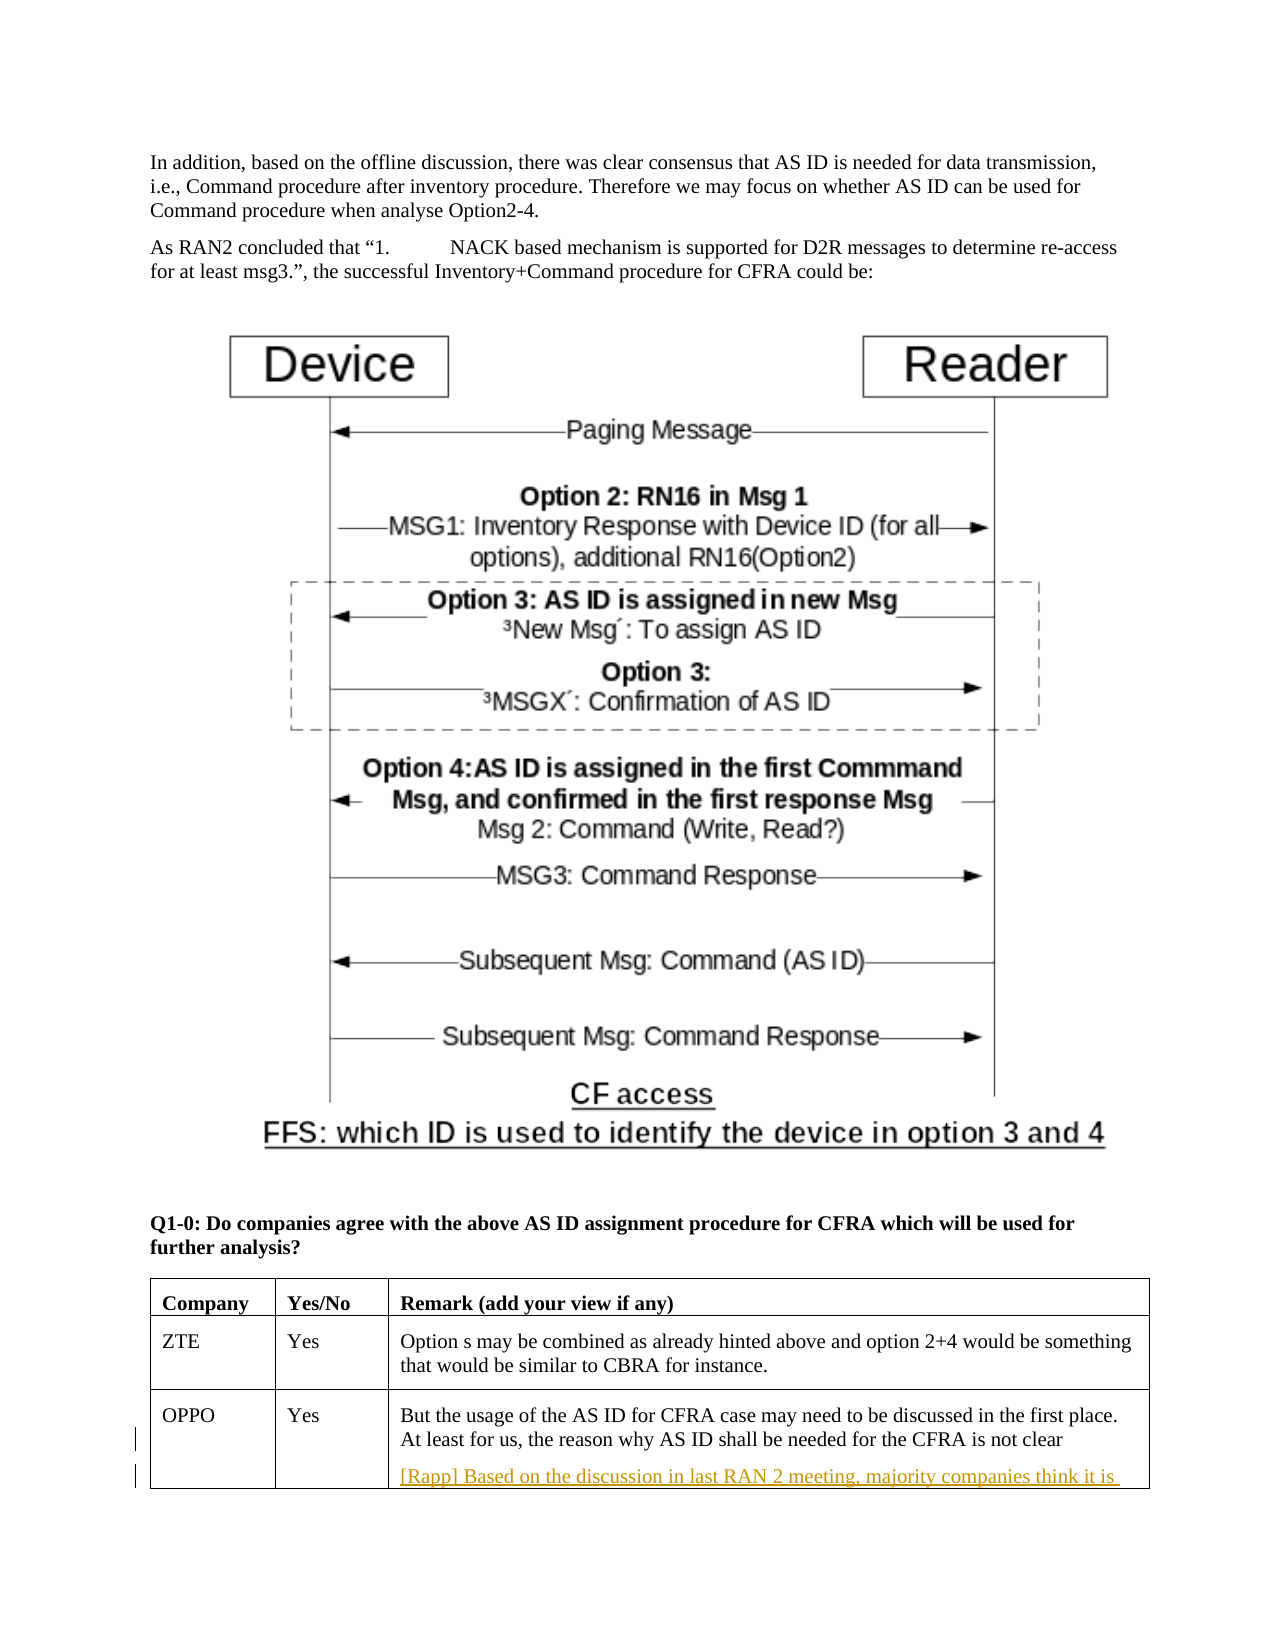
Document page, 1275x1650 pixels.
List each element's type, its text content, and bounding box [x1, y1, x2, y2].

table_cell Option s may be combined as already hinted above and option 2+4 would be something that would be similar to CBRA for instance. [389, 1316, 1149, 1389]
subtitle Q1-0: Do companies agree with the above AS ID assignment procedure for CFRA which will be used for further analysis? [150, 1211, 1125, 1259]
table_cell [389, 1390, 1149, 1488]
table_header Remark (add your view if any) [389, 1279, 1149, 1315]
table_cell Yes [276, 1316, 388, 1389]
table_cell ZTE [151, 1316, 275, 1389]
table_cell Yes [276, 1390, 388, 1488]
table_header Yes/No [276, 1279, 388, 1315]
text In addition, based on the offline discussion, there was clear consensus that AS ID is needed for data transmission, i.e., Command procedure after inventory procedure. Therefore we may focus on whether AS ID can be used for Command procedure when analyse Option2-4. [150, 150, 1125, 222]
table_cell OPPO [151, 1390, 275, 1488]
text As RAN2 concluded that “1. NACK based mechanism is supported for D2R messages to determine re-access for at least msg3.”, the successful Inventory+Command procedure for CFRA could be: [150, 235, 1125, 283]
table_header Company [151, 1279, 275, 1315]
